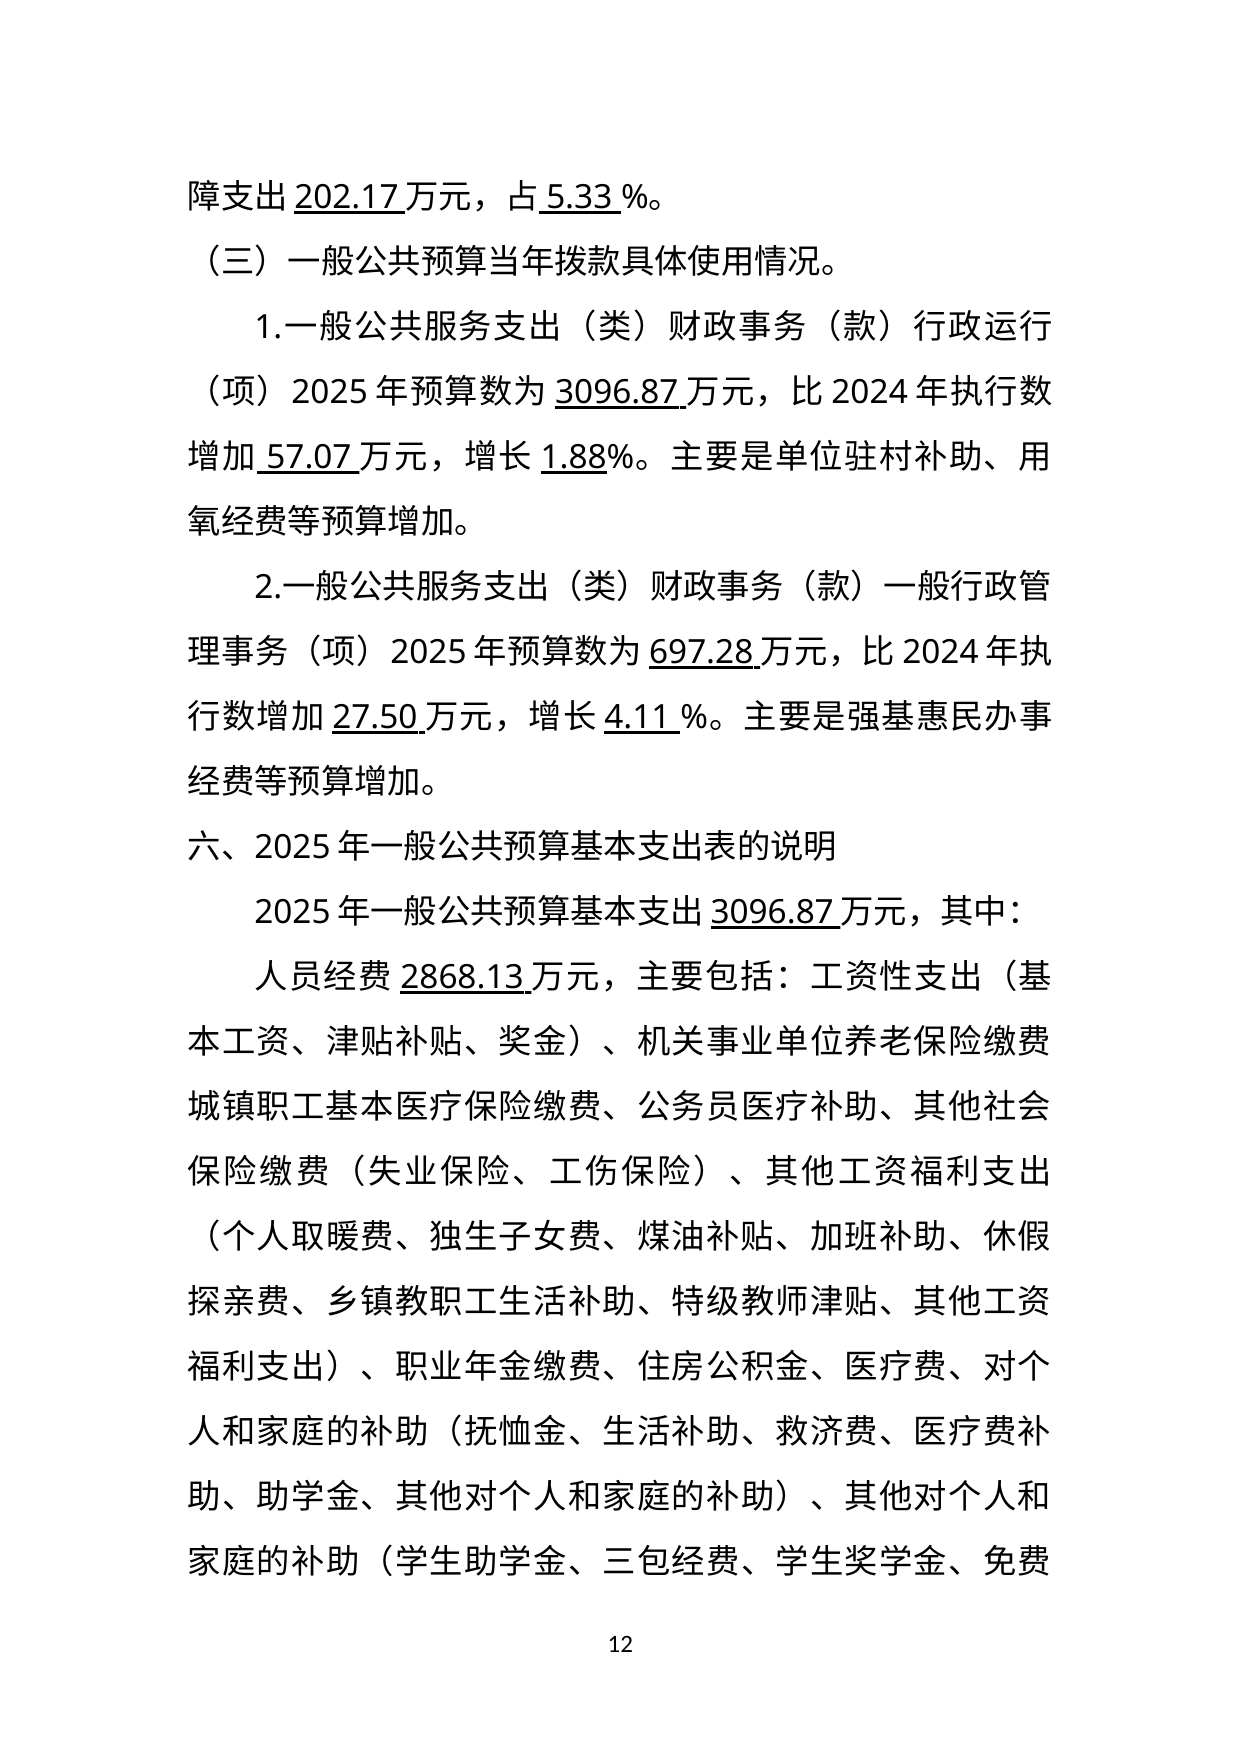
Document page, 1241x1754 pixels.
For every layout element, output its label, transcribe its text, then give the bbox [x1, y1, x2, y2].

text （三）一般公共预算当年拨款具体使用情况。 [187, 227, 1053, 292]
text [187, 942, 1053, 1592]
text 1.一般公共服务支出（类）财政事务（款）行政运行（项）2025年预算数为3096.87万元，比2024年执行数增加 57.07万元，增长1.88%。主要是单位驻村补助、用氧经费等预算增加。 [187, 292, 1053, 552]
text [187, 162, 1053, 227]
text 六、2025年一般公共预算基本支出表的说明 [187, 812, 1053, 877]
text 2025年一般公共预算基本支出3096.87万元，其中： [187, 877, 1053, 942]
text 2.一般公共服务支出（类）财政事务（款）一般行政管理事务（项）2025年预算数为697.28万元，比2024年执行数增加27.50万元，增长4.11 %。主要是强基惠民办事经费等预算增加。 [187, 552, 1053, 812]
